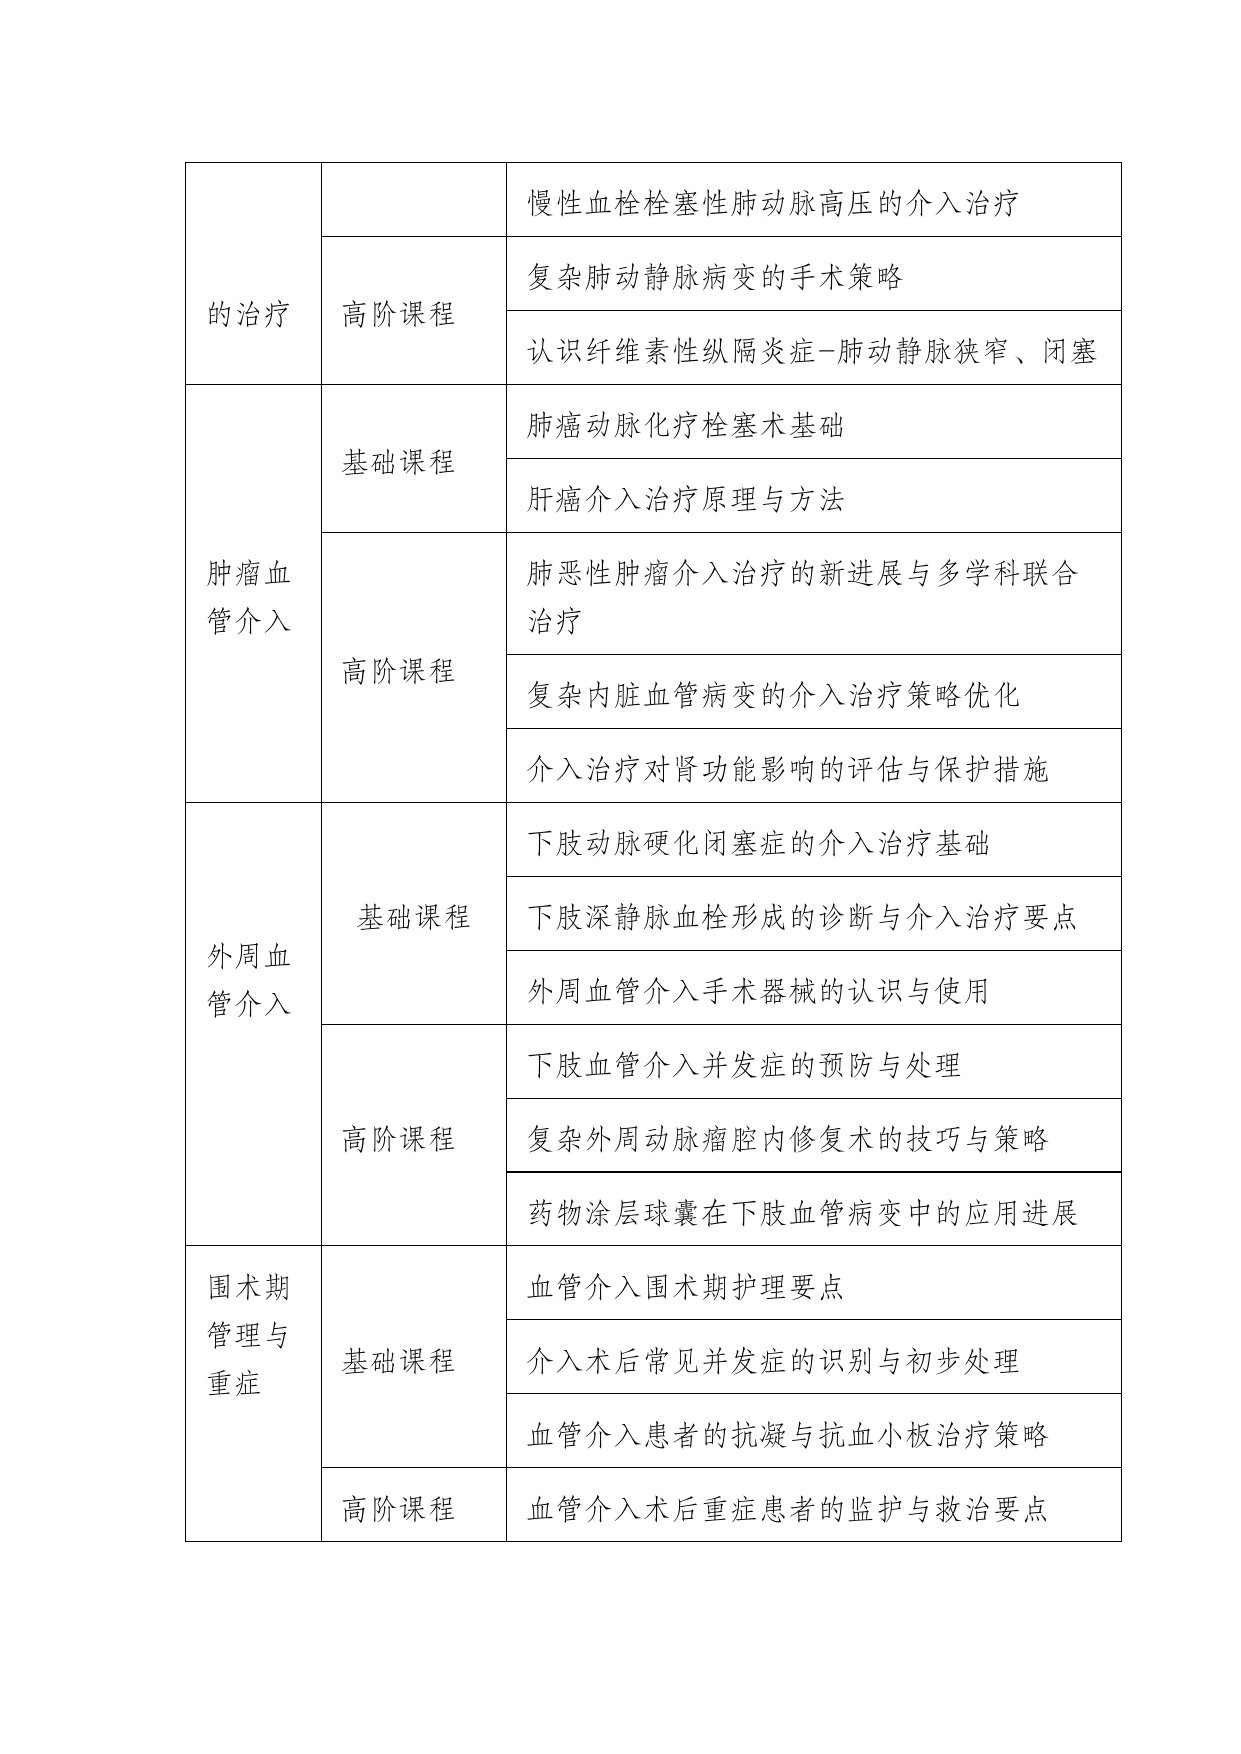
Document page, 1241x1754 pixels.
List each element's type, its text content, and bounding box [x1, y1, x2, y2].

table_cell 下肢血管介入并发症的预防与处理 [507, 1025, 1121, 1097]
table_cell 肺恶性肿瘤介入治疗的新进展与多学科联合治疗 [507, 533, 1121, 654]
table_cell 药物涂层球囊在下肢血管病变中的应用进展 [507, 1173, 1121, 1245]
table_cell 复杂内脏血管病变的介入治疗策略优化 [507, 655, 1121, 728]
table_cell 高阶课程 [322, 1468, 506, 1541]
table_cell 高阶课程 [322, 1025, 506, 1245]
table_cell 血管介入术后重症患者的监护与救治要点 [507, 1468, 1121, 1541]
table_cell 外周血管介入 [186, 803, 321, 1245]
table_cell 认识纤维素性纵隔炎症-肺动静脉狭窄、闭塞 [507, 311, 1121, 384]
table_cell 血管介入患者的抗凝与抗血小板治疗策略 [507, 1394, 1121, 1467]
table_cell 介入治疗对肾功能影响的评估与保护措施 [507, 729, 1121, 802]
table_cell 高阶课程 [322, 533, 506, 802]
table_cell 下肢深静脉血栓形成的诊断与介入治疗要点 [507, 877, 1121, 949]
table_cell 介入术后常见并发症的识别与初步处理 [507, 1320, 1121, 1393]
table_cell 基础课程 [322, 385, 506, 532]
table_cell 复杂外周动脉瘤腔内修复术的技巧与策略 [507, 1099, 1121, 1171]
table_cell 复杂肺动静脉病变的手术策略 [507, 237, 1121, 310]
table_cell 肝癌介入治疗原理与方法 [507, 459, 1121, 532]
table_cell 肿瘤血管介入 [186, 385, 321, 802]
table_cell 围术期管理与重症 [186, 1246, 321, 1541]
table_cell 外周血管介入手术器械的认识与使用 [507, 951, 1121, 1023]
table_cell 下肢动脉硬化闭塞症的介入治疗基础 [507, 803, 1121, 876]
table_cell 肺癌动脉化疗栓塞术基础 [507, 385, 1121, 458]
table_cell 基础课程 [322, 1246, 506, 1467]
table_cell 基础课程 [322, 803, 506, 1023]
table_cell 血管介入围术期护理要点 [507, 1246, 1121, 1319]
table_cell 高阶课程 [322, 237, 506, 384]
table_cell 慢性血栓栓塞性肺动脉高压的介入治疗 [507, 163, 1121, 236]
